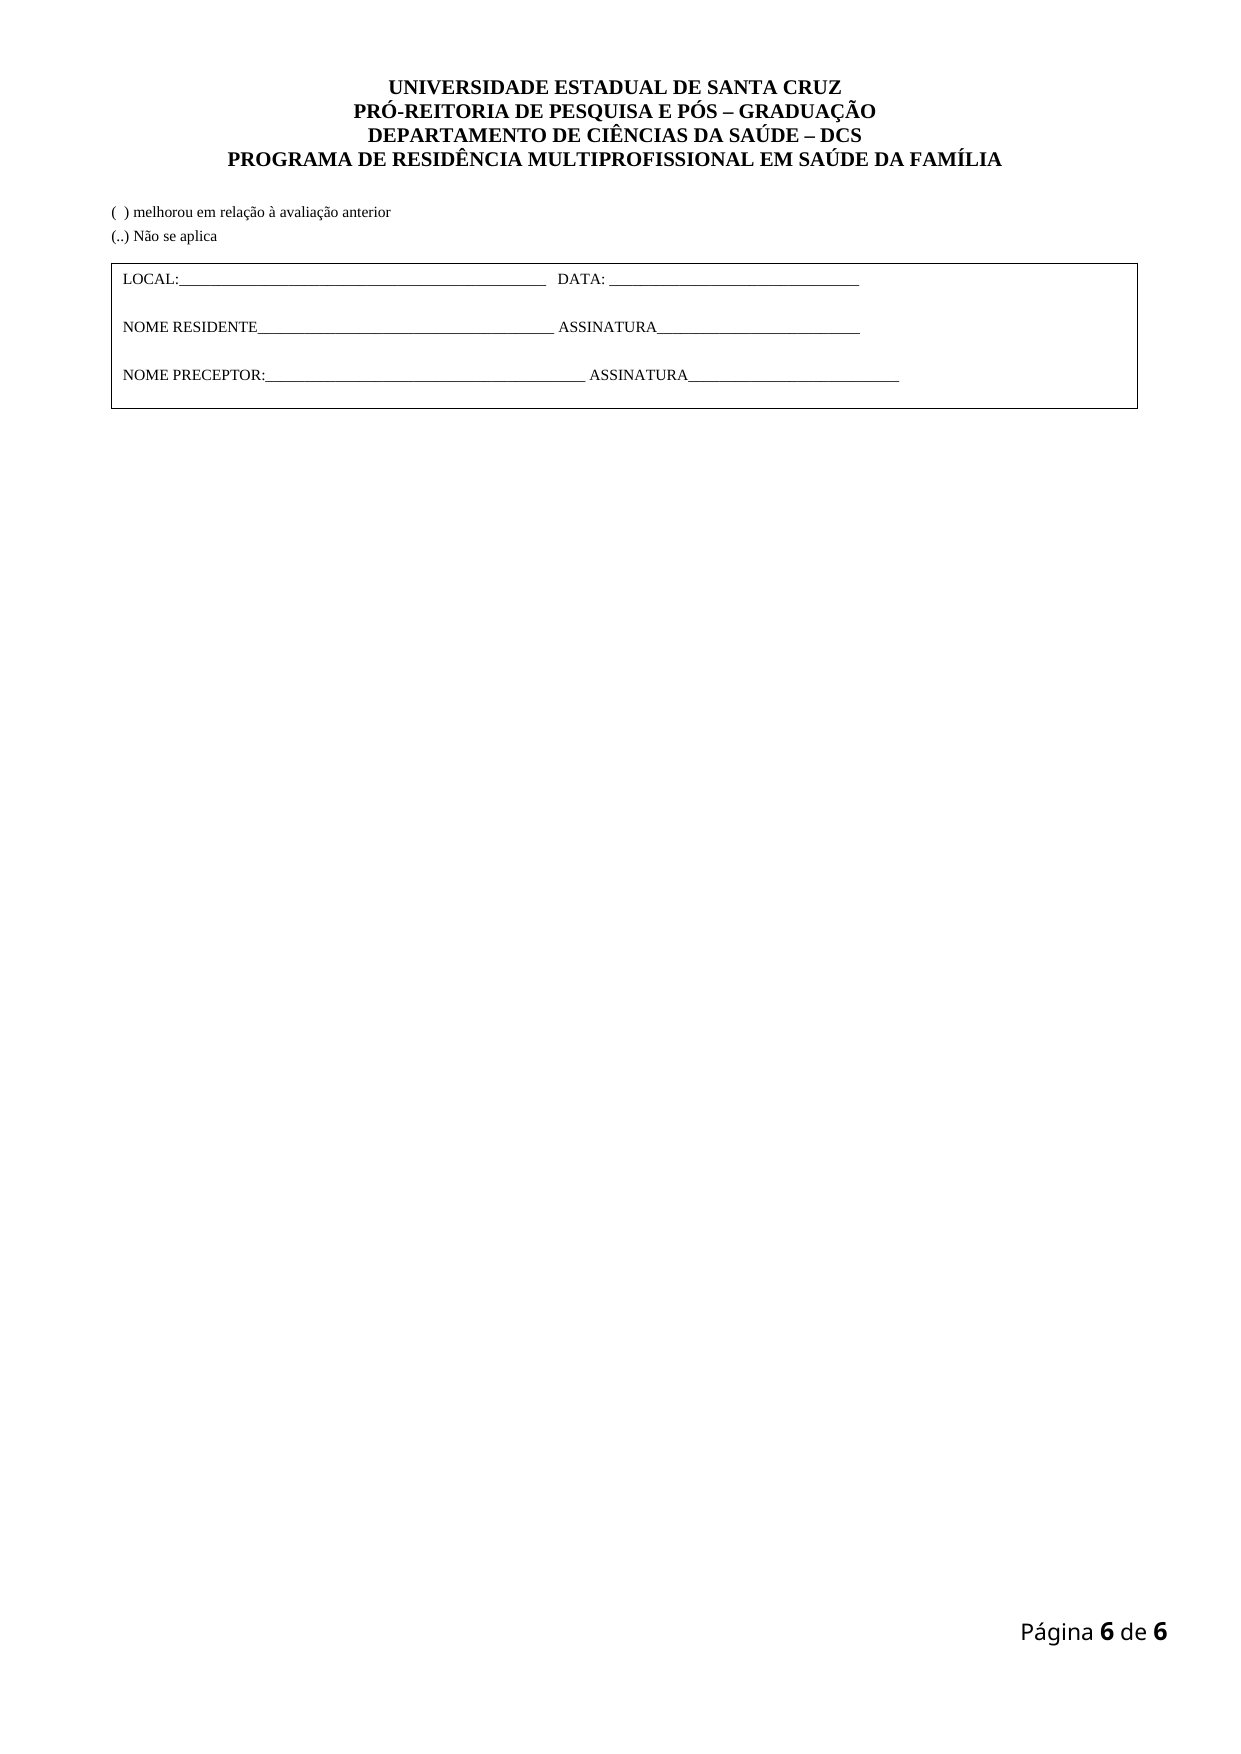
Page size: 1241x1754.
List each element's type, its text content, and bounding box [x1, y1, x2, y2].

text (..) Não se aplica [111, 227, 1167, 244]
text ( ) melhorou em relação à avaliação anterior [111, 202, 1167, 220]
table_header LOCAL:_______________________________________________ DATA: ________________________________ NOME RESIDENTE______________________________________ ASSINATURA__________________________ NOME PRECEPTOR:_________________________________________ ASSINATURA___________________________ [112, 264, 1137, 408]
